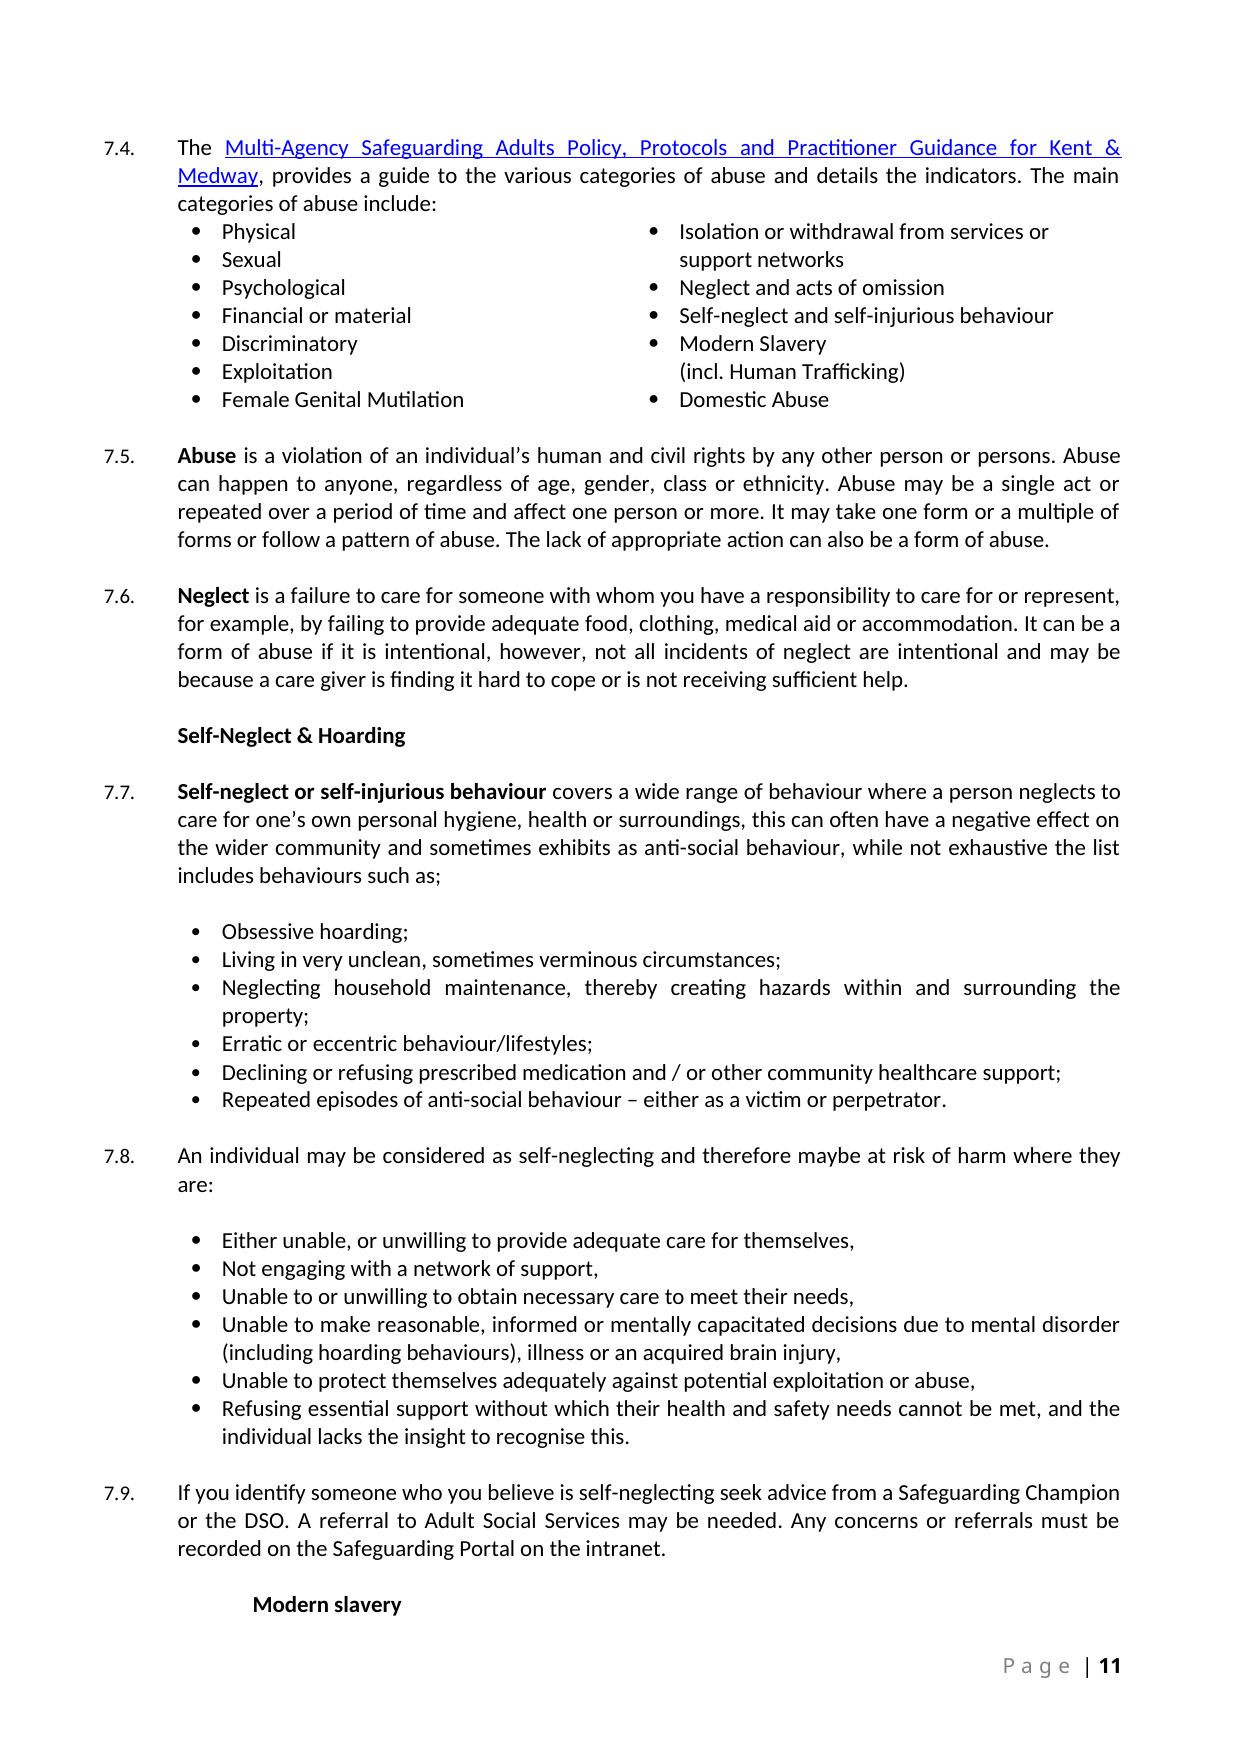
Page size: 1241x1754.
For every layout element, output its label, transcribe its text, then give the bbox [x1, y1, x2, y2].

text Self-Neglect & Hoarding [177, 721, 1122, 749]
list Neglect is a failure to care for someone with whom you have a responsibility to care for or represent, for example, by failing to provide adequate food, clothing, medical aid or accommodation. It can be a form of abuse if it is intentional, however, not all incidents of neglect are intentional and may be because a care giver is finding it hard to cope or is not receiving sufficient help. [103, 581, 1122, 693]
list Repeated episodes of anti-social behaviour – either as a victim or perpetrator. [192, 1086, 1122, 1114]
list (incl. Human Trafficking) [679, 357, 1122, 385]
list Unable to make reasonable, informed or mentally capacitated decisions due to mental disorder (including hoarding behaviours), illness or an acquired brain injury, [192, 1310, 1122, 1366]
list Either unable, or unwilling to provide adequate care for themselves, [192, 1226, 1122, 1254]
list An individual may be considered as self-neglecting and therefore maybe at risk of harm where they are: [103, 1142, 1122, 1198]
list Not engaging with a network of support, [192, 1254, 1122, 1282]
list Unable to protect themselves adequately against potential exploitation or abuse, [192, 1366, 1122, 1394]
list Self-neglect or self-injurious behaviour covers a wide range of behaviour where a person neglects to care for one’s own personal hygiene, health or surroundings, this can often have a negative effect on the wider community and sometimes exhibits as anti-social behaviour, while not exhaustive the list includes behaviours such as; [103, 777, 1122, 889]
list The Multi-Agency Safeguarding Adults Policy, Protocols and Practitioner Guidance for Kent & Medway, provides a guide to the various categories of abuse and details the indicators. The main categories of abuse include: [103, 133, 1122, 217]
list If you identify someone who you believe is self-neglecting seek advice from a Safeguarding Champion or the DSO. A referral to Adult Social Services may be needed. Any concerns or referrals must be recorded on the Safeguarding Portal on the intranet. [103, 1478, 1122, 1562]
list Abuse is a violation of an individual’s human and civil rights by any other person or persons. Abuse can happen to anyone, regardless of age, gender, class or ethnicity. Abuse may be a single act or repeated over a period of time and affect one person or more. It may take one form or a multiple of forms or follow a pattern of abuse. The lack of appropriate action can also be a form of abuse. [103, 441, 1122, 553]
list Psychological [192, 273, 576, 301]
list Physical [192, 217, 576, 245]
list Female Genital Mutilation [192, 385, 576, 413]
list Erratic or eccentric behaviour/lifestyles; [192, 1029, 1122, 1058]
list Domestic Abuse [649, 385, 1122, 413]
list Discriminatory [192, 329, 576, 357]
list Modern Slavery [649, 329, 1122, 357]
text Modern slavery [178, 1590, 1122, 1618]
list Declining or refusing prescribed medication and / or other community healthcare support; [192, 1058, 1122, 1086]
list Exploitation [192, 357, 576, 385]
list Unable to or unwilling to obtain necessary care to meet their needs, [192, 1282, 1122, 1310]
list Sexual [192, 245, 576, 273]
list Neglect and acts of omission [649, 273, 1122, 301]
list Obsessive hoarding; [192, 917, 1122, 946]
list Isolation or withdrawal from services or support networks [649, 217, 1122, 273]
list Self-neglect and self-injurious behaviour [649, 301, 1122, 329]
list Financial or material [192, 301, 576, 329]
list Living in very unclean, sometimes verminous circumstances; [192, 946, 1122, 973]
list Neglecting household maintenance, thereby creating hazards within and surrounding the property; [192, 973, 1122, 1029]
list Refusing essential support without which their health and safety needs cannot be met, and the individual lacks the insight to recognise this. [192, 1394, 1122, 1450]
